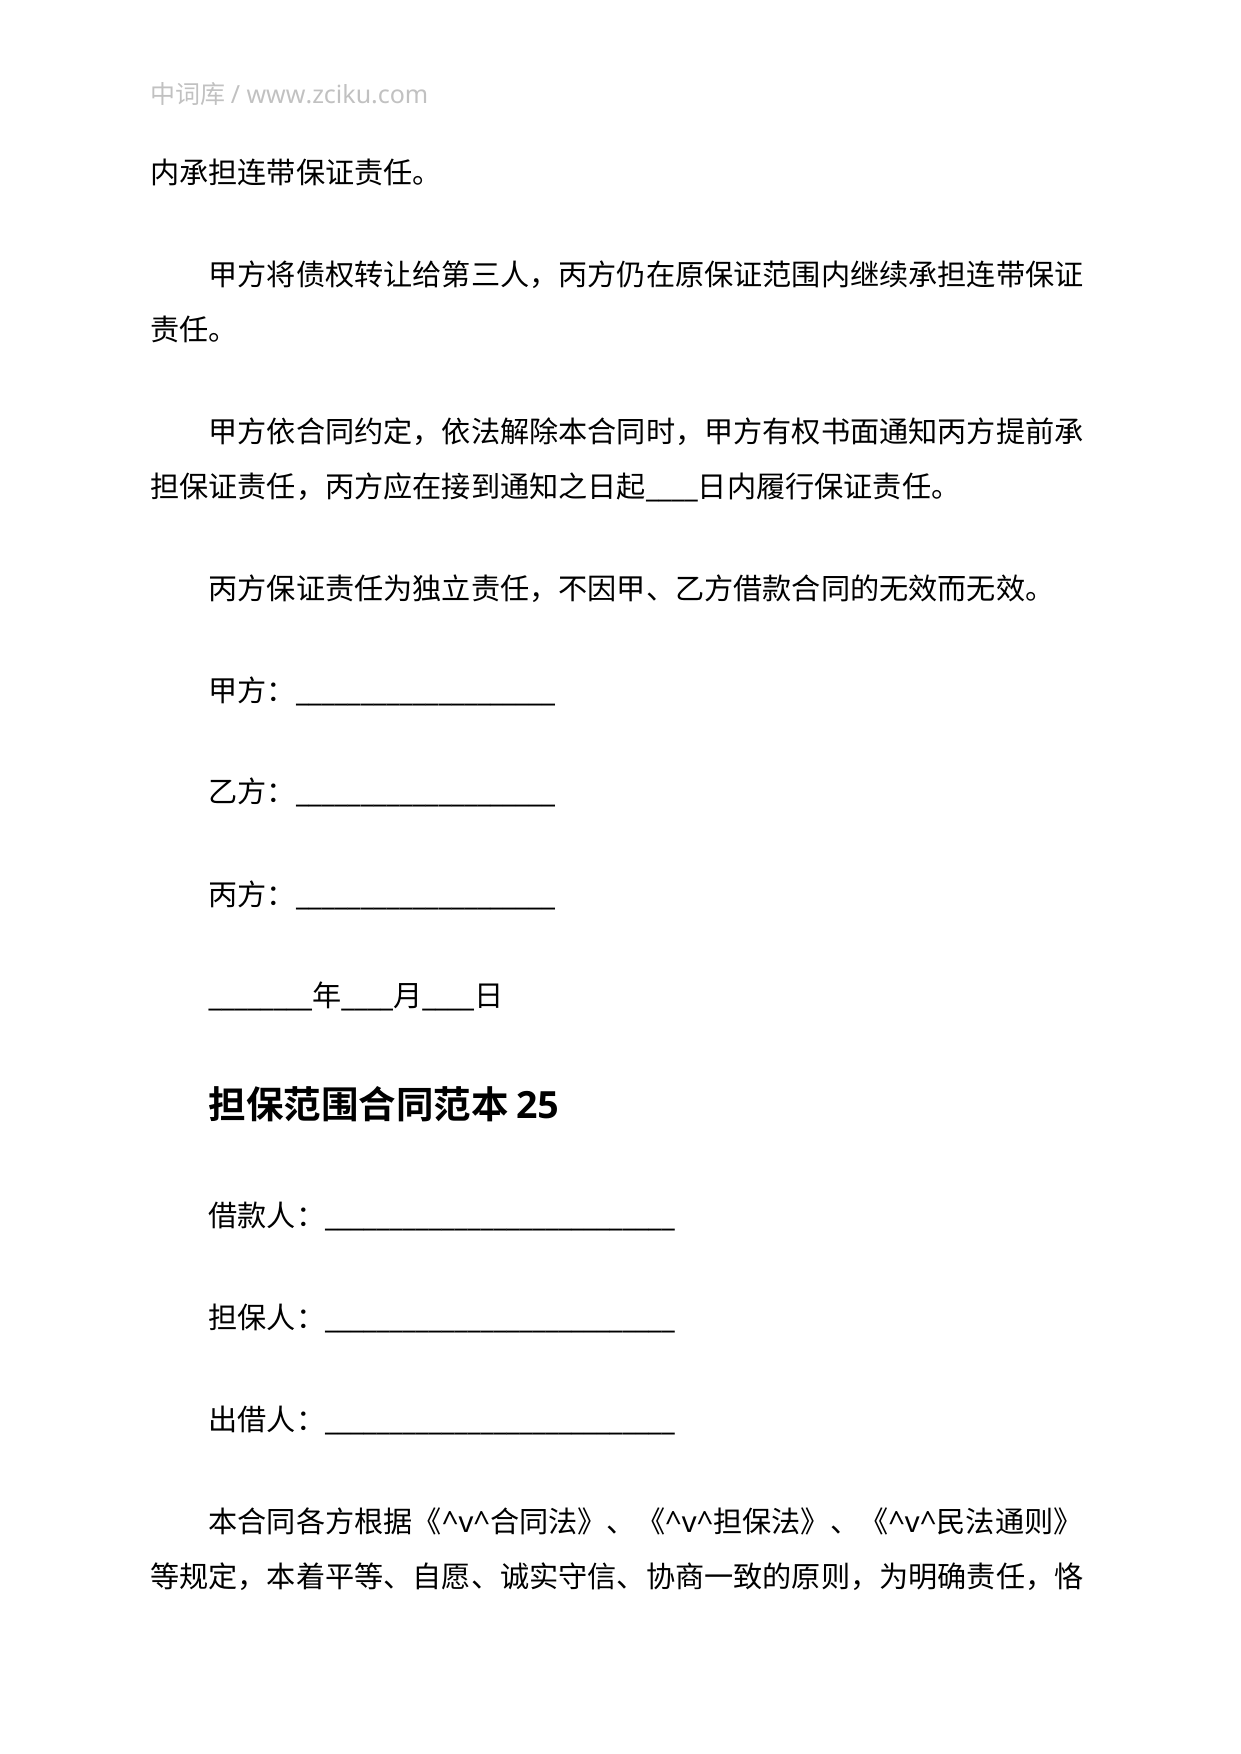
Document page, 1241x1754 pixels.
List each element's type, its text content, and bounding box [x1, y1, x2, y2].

text ________年____月____日 [150, 973, 1090, 1015]
text 担保人：___________________________ [150, 1294, 1090, 1337]
text 担保范围合同范本25 [150, 1075, 1090, 1129]
text 丙方：____________________ [150, 871, 1090, 913]
text 出借人：___________________________ [150, 1397, 1090, 1439]
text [150, 150, 1090, 192]
text 甲方将债权转让给第三人，丙方仍在原保证范围内继续承担连带保证责任。 [150, 252, 1090, 349]
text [150, 1498, 1090, 1596]
text 借款人：___________________________ [150, 1193, 1090, 1235]
text 甲方依合同约定，依法解除本合同时，甲方有权书面通知丙方提前承担保证责任，丙方应在接到通知之日起____日内履行保证责任。 [150, 408, 1090, 506]
text 丙方保证责任为独立责任，不因甲、乙方借款合同的无效而无效。 [150, 565, 1090, 608]
text 甲方：____________________ [150, 667, 1090, 709]
text 乙方：____________________ [150, 769, 1090, 811]
